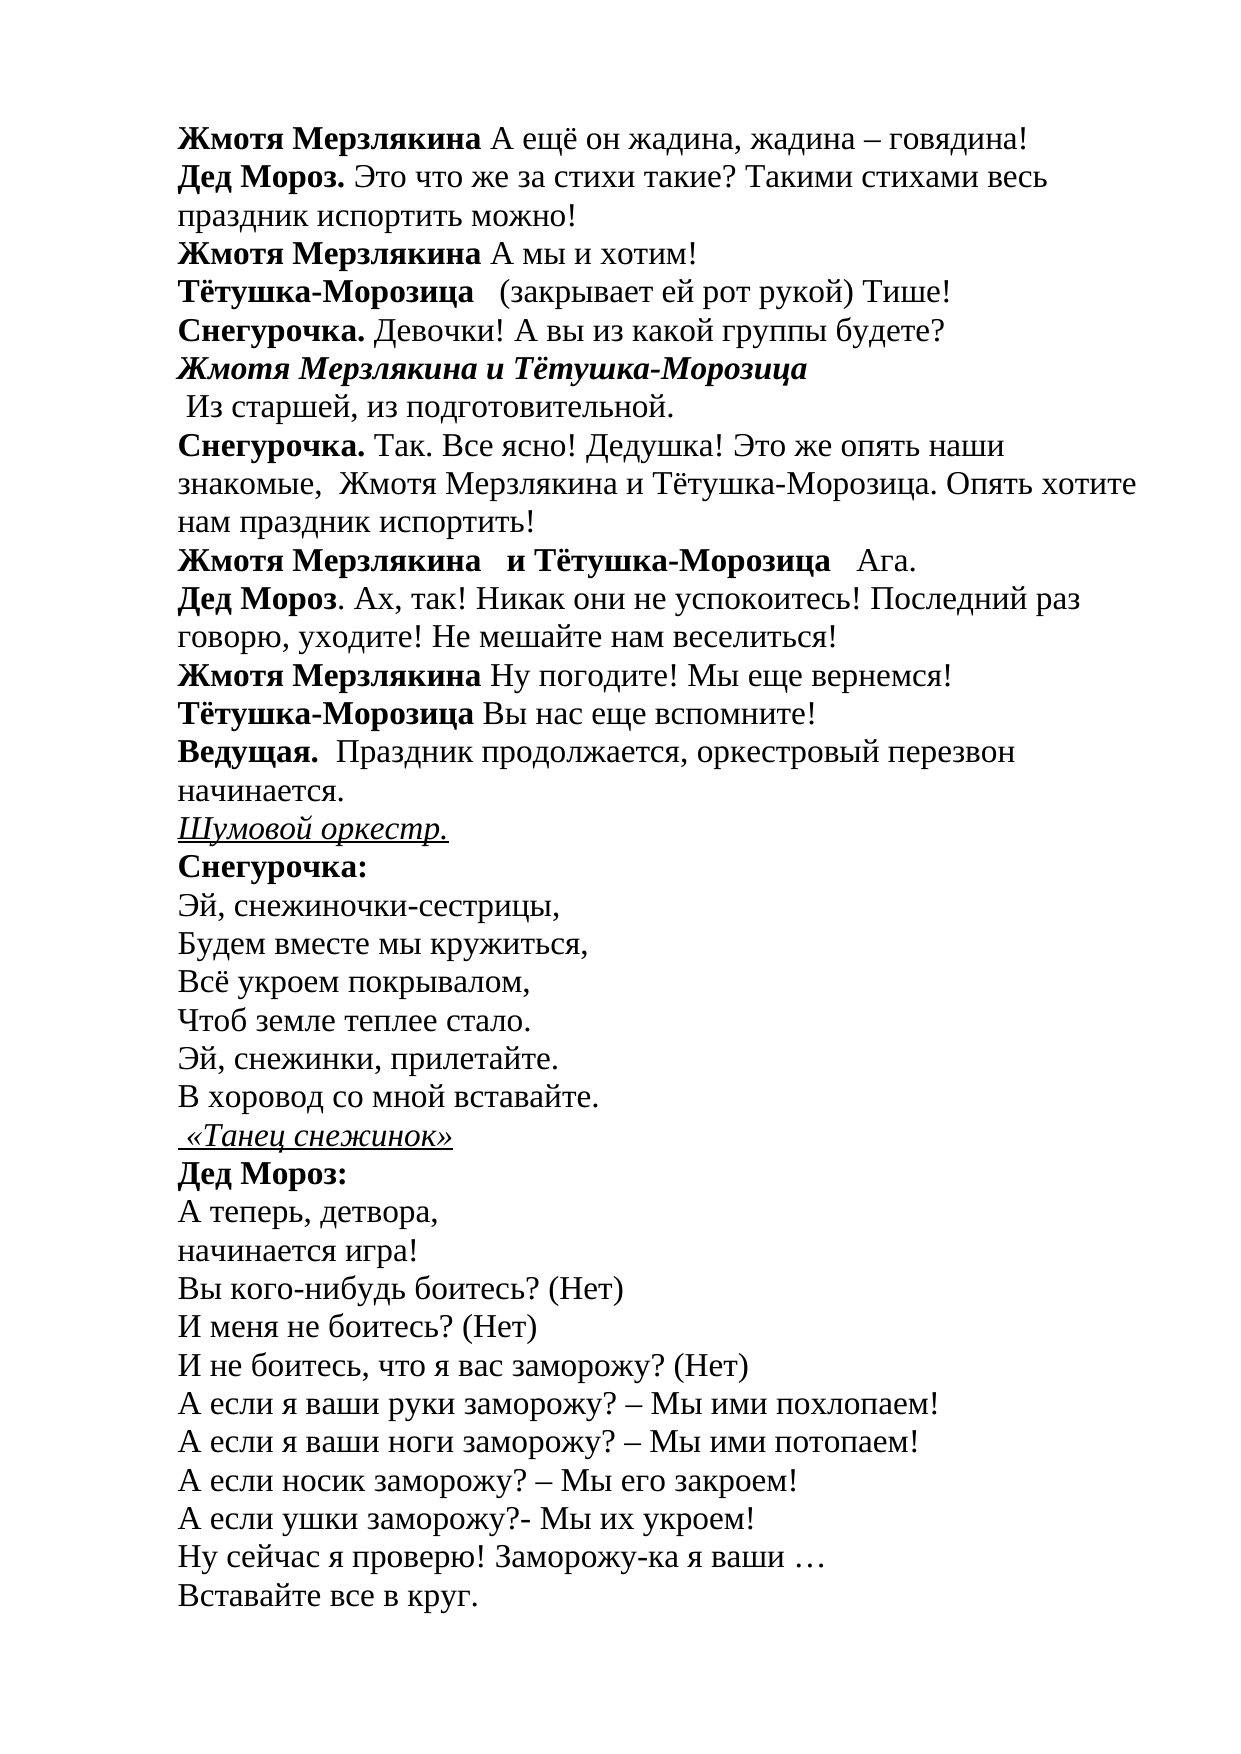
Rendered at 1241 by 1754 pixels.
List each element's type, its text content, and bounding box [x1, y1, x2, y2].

text Из старшей, из подготовительной. [177, 386, 1152, 425]
text Ведущая. Праздник продолжается, оркестровый перезвон начинается. [177, 731, 1152, 808]
text Снегурочка: [177, 846, 1152, 885]
text Ну сейчас я проверю! Заморожу-ка я ваши … [177, 1536, 1152, 1575]
text Всё укроем покрывалом, [177, 961, 1152, 1000]
text Жмотя Мерзлякина и Тётушка-Морозица [177, 348, 1152, 386]
text И меня не боитесь? (Нет) [177, 1306, 1152, 1345]
text Эй, снежиночки-сестрицы, [177, 885, 1152, 923]
text «Танец снежинок» [177, 1115, 1152, 1153]
text Будем вместе мы кружиться, [177, 923, 1152, 961]
text Жмотя Мерзлякина и Тётушка-Морозица Ага. [177, 540, 1152, 578]
text А если я ваши ноги заморожу? – Мы ими потопаем! [177, 1421, 1152, 1460]
text Вставайте все в круг. [177, 1575, 1152, 1613]
text Дед Мороз: [177, 1153, 1152, 1191]
text Снегурочка. Девочки! А вы из какой группы будете? [177, 310, 1152, 348]
text И не боитесь, что я вас заморожу? (Нет) [177, 1345, 1152, 1383]
text Эй, снежинки, прилетайте. [177, 1038, 1152, 1076]
text Чтоб земле теплее стало. [177, 1000, 1152, 1038]
text А если я ваши руки заморожу? – Мы ими похлопаем! [177, 1383, 1152, 1421]
text Жмотя Мерзлякина А мы и хотим! [177, 233, 1152, 271]
text Шумовой оркестр. [177, 808, 1152, 846]
text Жмотя Мерзлякина А ещё он жадина, жадина – говядина! [177, 118, 1152, 156]
text В хоровод со мной вставайте. [177, 1076, 1152, 1115]
text А теперь, детвора, [177, 1191, 1152, 1230]
text Снегурочка. Так. Все ясно! Дедушка! Это же опять наши знакомые, Жмотя Мерзлякина и Тётушка-Морозица. Опять хотите нам праздник испортить! [177, 425, 1152, 540]
text Тётушка-Морозица (закрывает ей рот рукой) Тише! [177, 271, 1152, 310]
text Дед Мороз. Ах, так! Никак они не успокоитесь! Последний раз говорю, уходите! Не мешайте нам веселиться! [177, 578, 1152, 655]
text Вы кого-нибудь боитесь? (Нет) [177, 1268, 1152, 1306]
text Тётушка-Морозица Вы нас еще вспомните! [177, 693, 1152, 731]
text А если ушки заморожу?- Мы их укроем! [177, 1498, 1152, 1536]
text Жмотя Мерзлякина Ну погодите! Мы еще вернемся! [177, 655, 1152, 693]
text начинается игра! [177, 1230, 1152, 1268]
text Дед Мороз. Это что же за стихи такие? Такими стихами весь праздник испортить можно! [177, 156, 1152, 233]
text А если носик заморожу? – Мы его закроем! [177, 1460, 1152, 1498]
